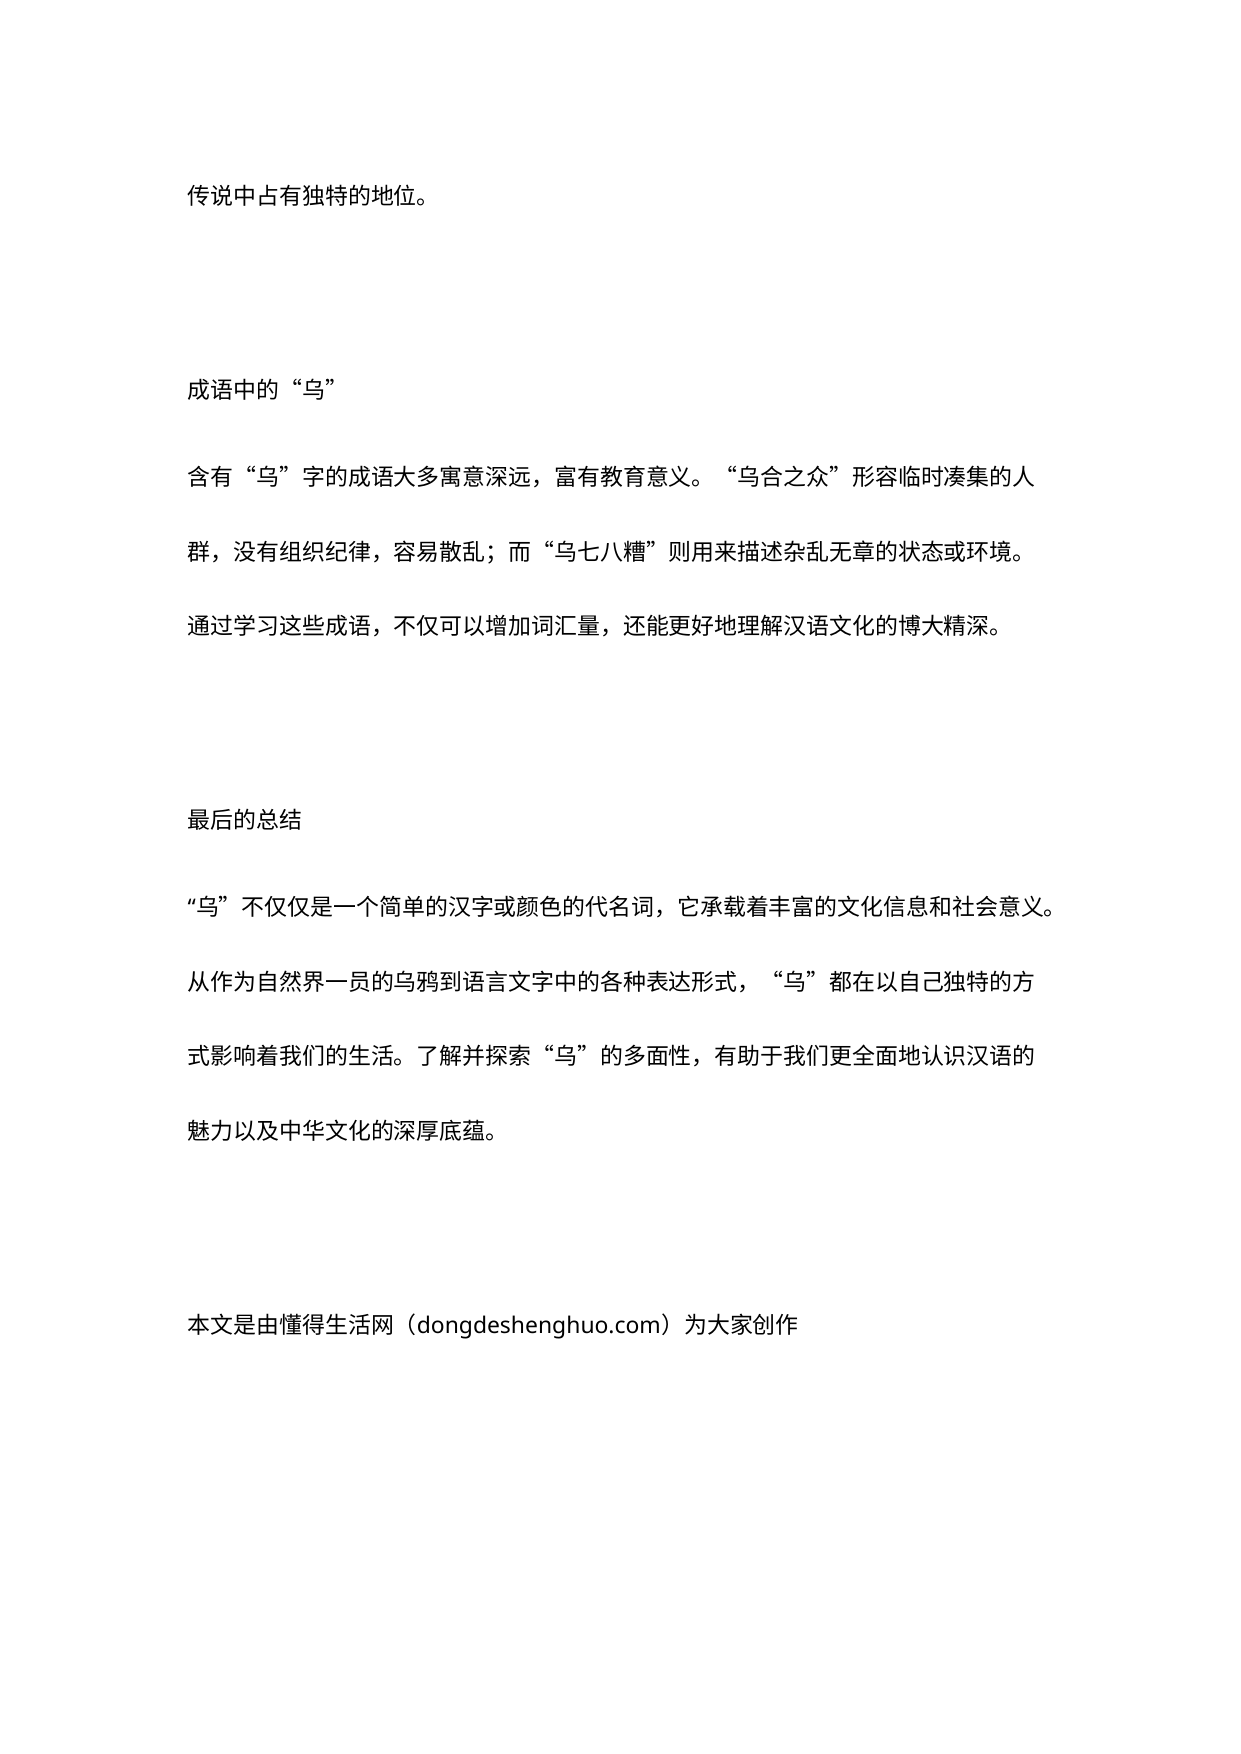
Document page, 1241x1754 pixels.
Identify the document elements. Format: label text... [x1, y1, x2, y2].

text 最后的总结 [187, 786, 1053, 851]
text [187, 162, 1053, 227]
text 含有“乌”字的成语大多寓意深远，富有教育意义。“乌合之众”形容临时凑集的人群，没有组织纪律，容易散乱；而“乌七八糟”则用来描述杂乱无章的状态或环境。通过学习这些成语，不仅可以增加词汇量，还能更好地理解汉语文化的博大精深。 [187, 443, 1053, 657]
text 本文是由懂得生活网（dongdeshenghuo.com）为大家创作 [187, 1291, 1053, 1356]
text “乌”不仅仅是一个简单的汉字或颜色的代名词，它承载着丰富的文化信息和社会意义。从作为自然界一员的乌鸦到语言文字中的各种表达形式，“乌”都在以自己独特的方式影响着我们的生活。了解并探索“乌”的多面性，有助于我们更全面地认识汉语的魅力以及中华文化的深厚底蕴。 [187, 873, 1053, 1162]
text 成语中的“乌” [187, 356, 1053, 421]
